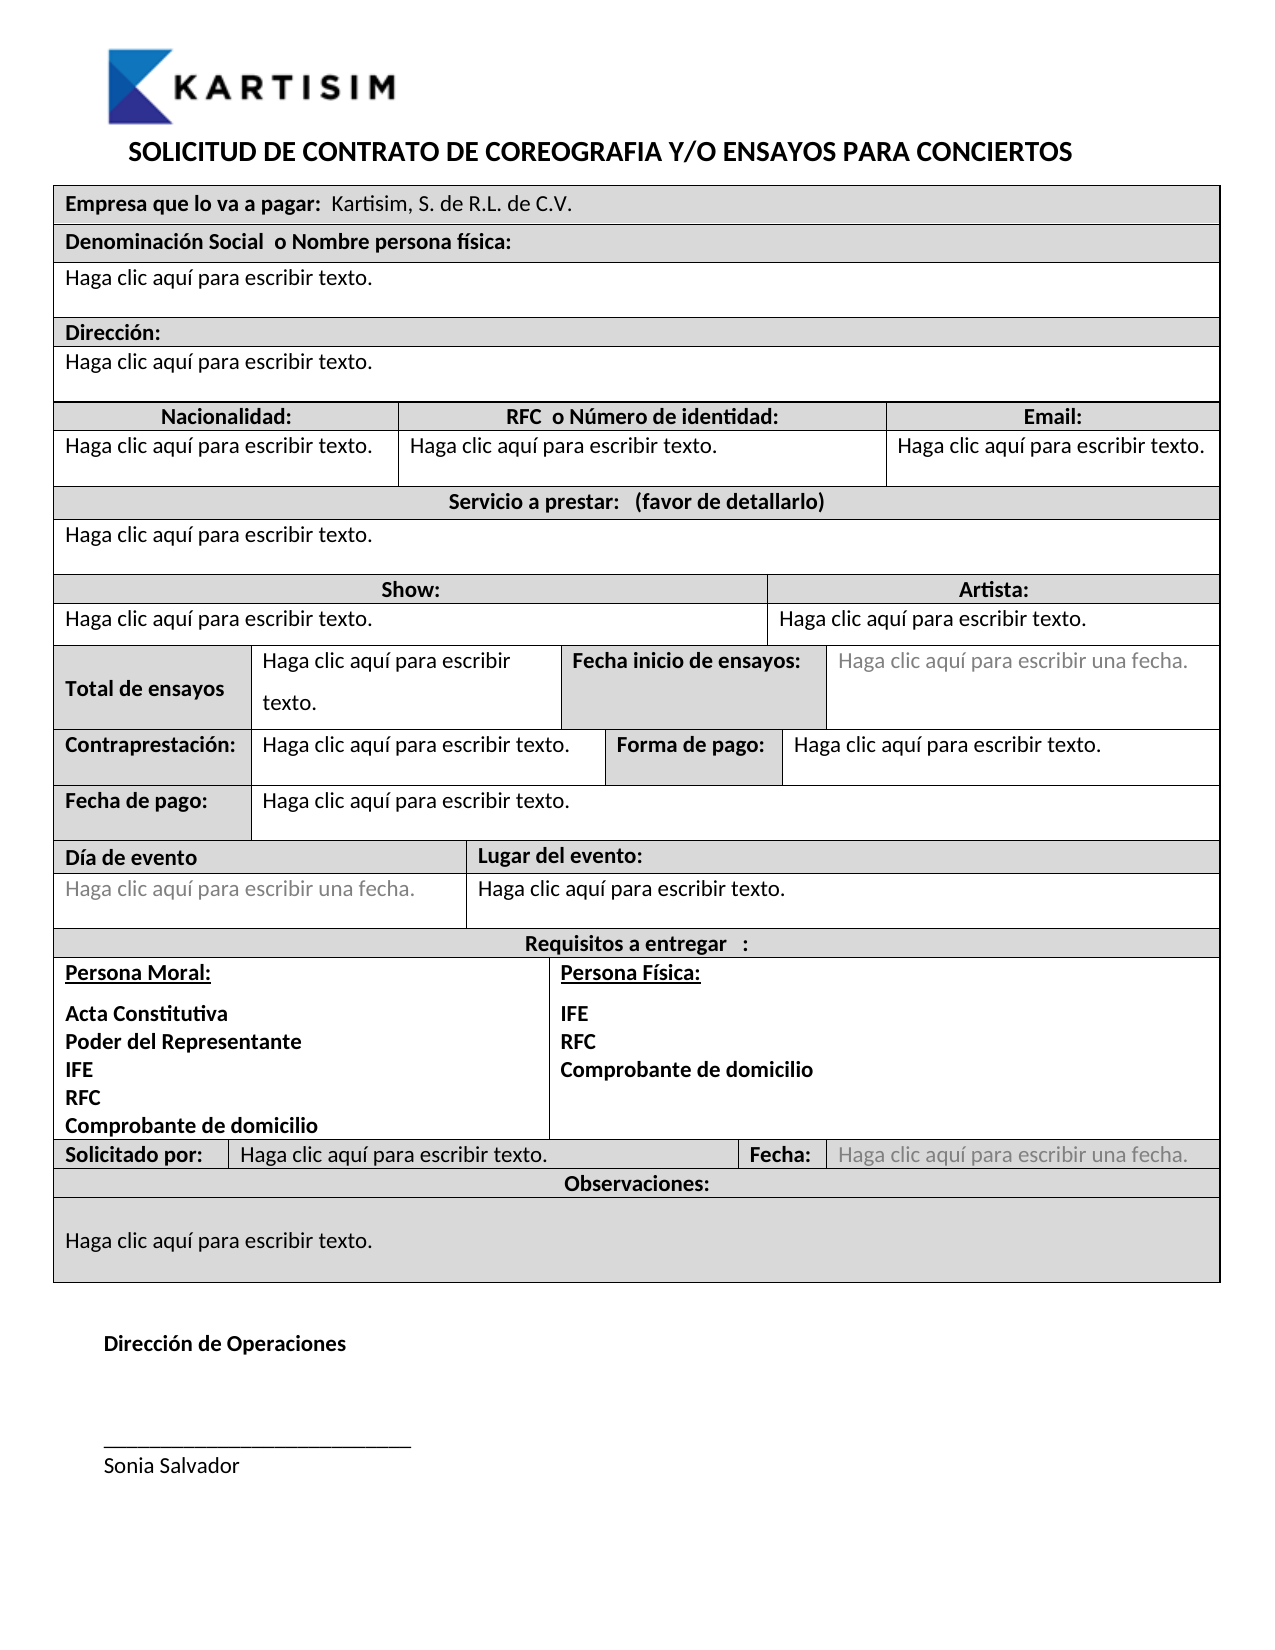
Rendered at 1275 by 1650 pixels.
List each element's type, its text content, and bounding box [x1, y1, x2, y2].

table_cell Dirección: [54, 318, 1219, 346]
table_cell RFC o Número de identidad: [399, 403, 886, 430]
table_cell Observaciones: [54, 1169, 1219, 1197]
table_cell Nacionalidad: [54, 403, 398, 430]
picture [103, 44, 399, 131]
table_cell Forma de pago: [606, 730, 782, 785]
table_cell Contraprestación: [54, 730, 251, 785]
table_header Empresa que lo va a pagar: Kartisim, S. de R.L. de C.V. [54, 186, 1219, 223]
table_cell Persona Física: IFE RFC Comprobante de domicilio [550, 958, 1219, 1139]
table_cell Persona Moral: Acta Constitutiva Poder del Representante IFE RFC Comprobante de domicilio [54, 958, 549, 1139]
text SOLICITUD DE CONTRATO DE COREOGRAFIA Y/O ENSAYOS PARA CONCIERTOS [103, 133, 1098, 168]
table_cell Lugar del evento: [467, 841, 1219, 873]
text Sonia Salvador [103, 1451, 1098, 1479]
table_cell [252, 786, 1219, 840]
table_cell Fecha: [739, 1140, 826, 1168]
table_cell Artista: [768, 575, 1219, 603]
table_cell Total de ensayos [54, 646, 251, 729]
table_cell Show: [54, 575, 767, 603]
table_cell Requisitos a entregar : [54, 929, 1219, 957]
table_cell Denominación Social o Nombre persona física: [54, 225, 1219, 262]
text ___________________________ [103, 1423, 1098, 1451]
table_cell Solicitado por: [54, 1140, 228, 1168]
table_cell Servicio a prestar: (favor de detallarlo) [54, 487, 1219, 519]
table_cell Fecha inicio de ensayos: [562, 646, 826, 729]
table_cell Fecha de pago: [54, 786, 251, 840]
table_cell Día de evento [54, 841, 466, 873]
text Dirección de Operaciones [103, 1329, 1098, 1357]
table_cell Email: [887, 403, 1219, 430]
